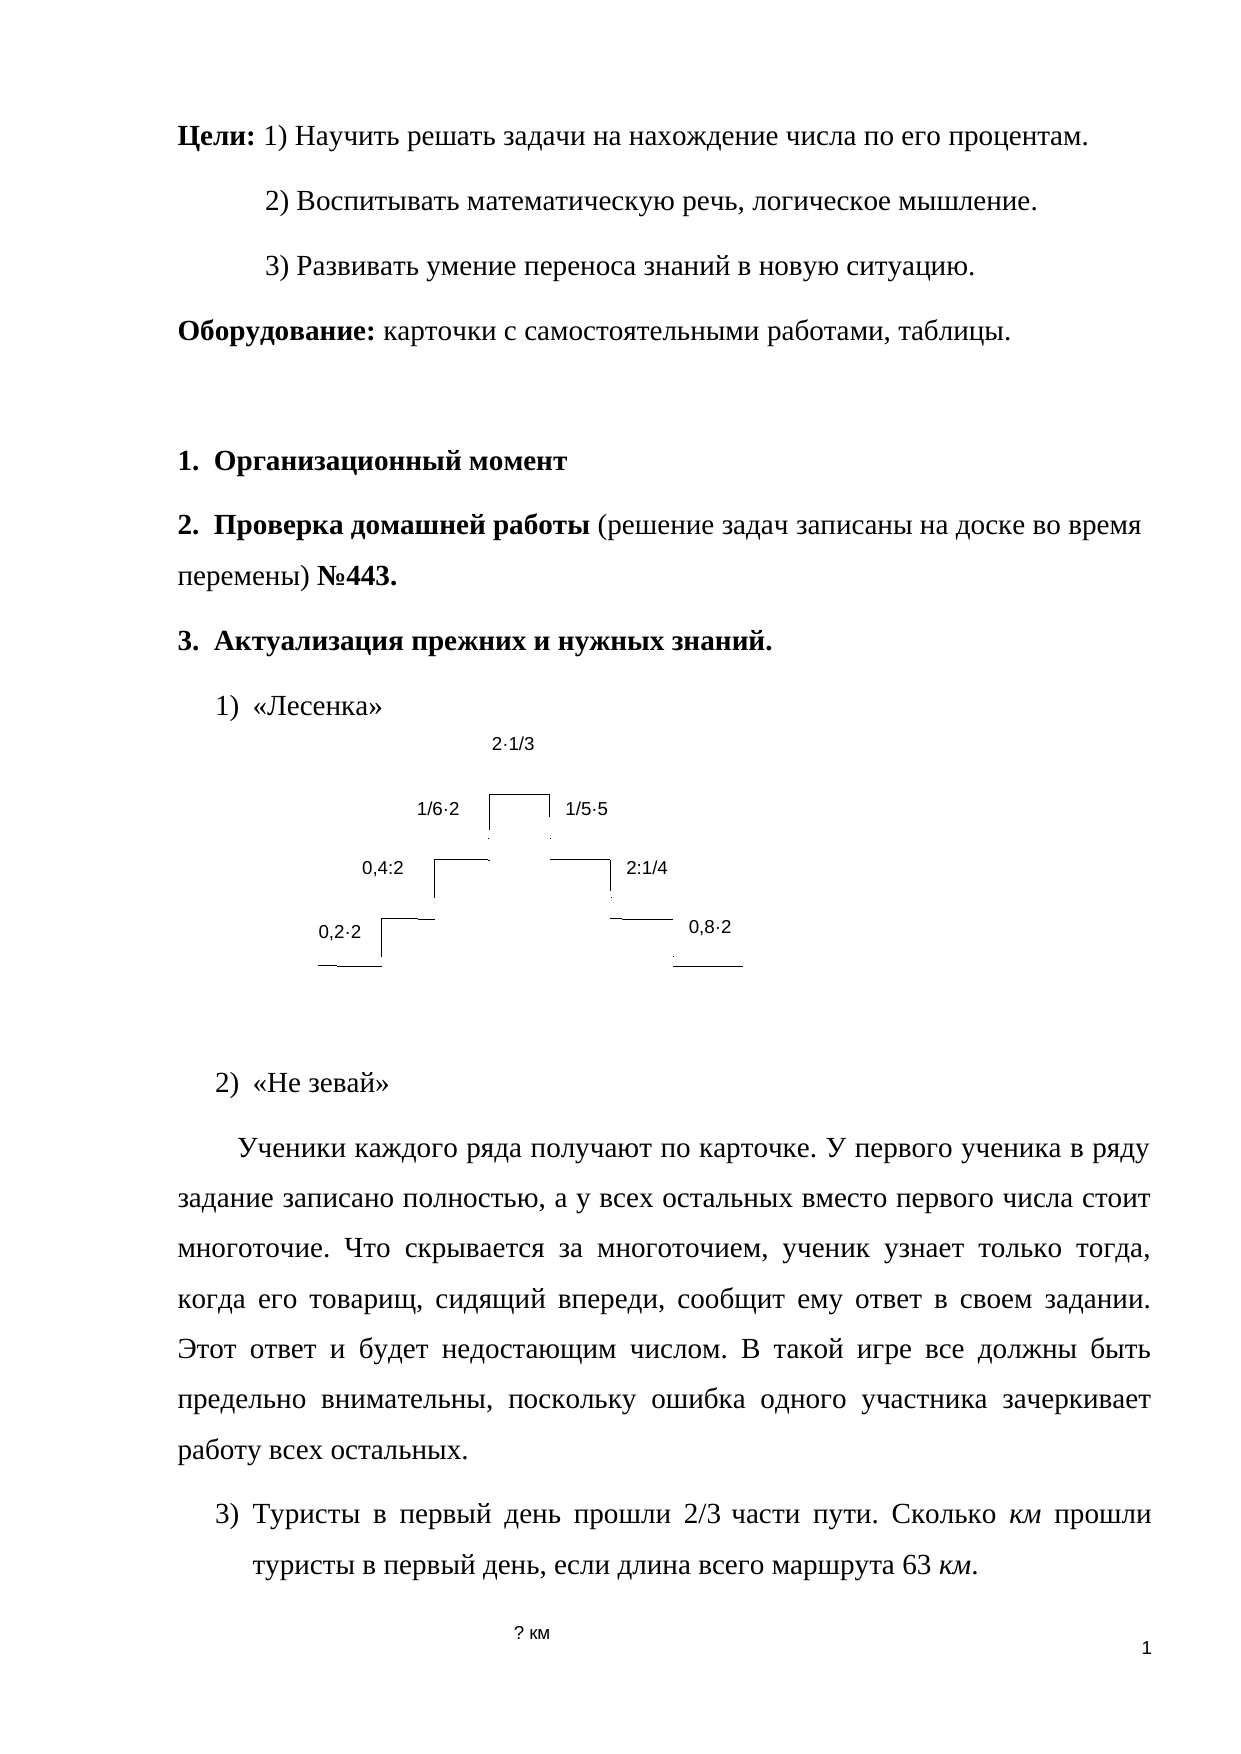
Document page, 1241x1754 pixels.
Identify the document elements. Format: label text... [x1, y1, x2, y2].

text Оборудование: карточки с самостоятельными работами, таблицы. [177, 313, 1152, 346]
text 2. Проверка домашней работы (решение задач записаны на доске во время перемены) №443. [177, 507, 1152, 591]
list «Не зевай» [215, 1065, 1152, 1098]
list «Лесенка» [215, 688, 1152, 721]
text Цели: 1) Научить решать задачи на нахождение числа по его процентам. [177, 118, 1152, 152]
text 3) Развивать умение переноса знаний в новую ситуацию. [177, 248, 1152, 281]
text 3. Актуализация прежних и нужных знаний. [177, 623, 1152, 656]
list Туристы в первый день прошли 2/3 части пути. Сколько км прошли туристы в первый день, если длина всего маршрута 63 км. [215, 1497, 1152, 1581]
text 2) Воспитывать математическую речь, логическое мышление. [177, 183, 1152, 217]
list 1. Организационный момент [177, 443, 1152, 476]
text Ученики каждого ряда получают по карточке. У первого ученика в ряду задание записано полностью, а у всех остальных вместо первого числа стоит многоточие. Что скрывается за многоточием, ученик узнает только тогда, когда его товарищ, сидящий впереди, сообщит ему ответ в своем задании. Этот ответ и будет недостающим числом. В такой игре все должны быть предельно внимательны, поскольку ошибка одного участника зачеркивает работу всех остальных. [177, 1130, 1152, 1465]
